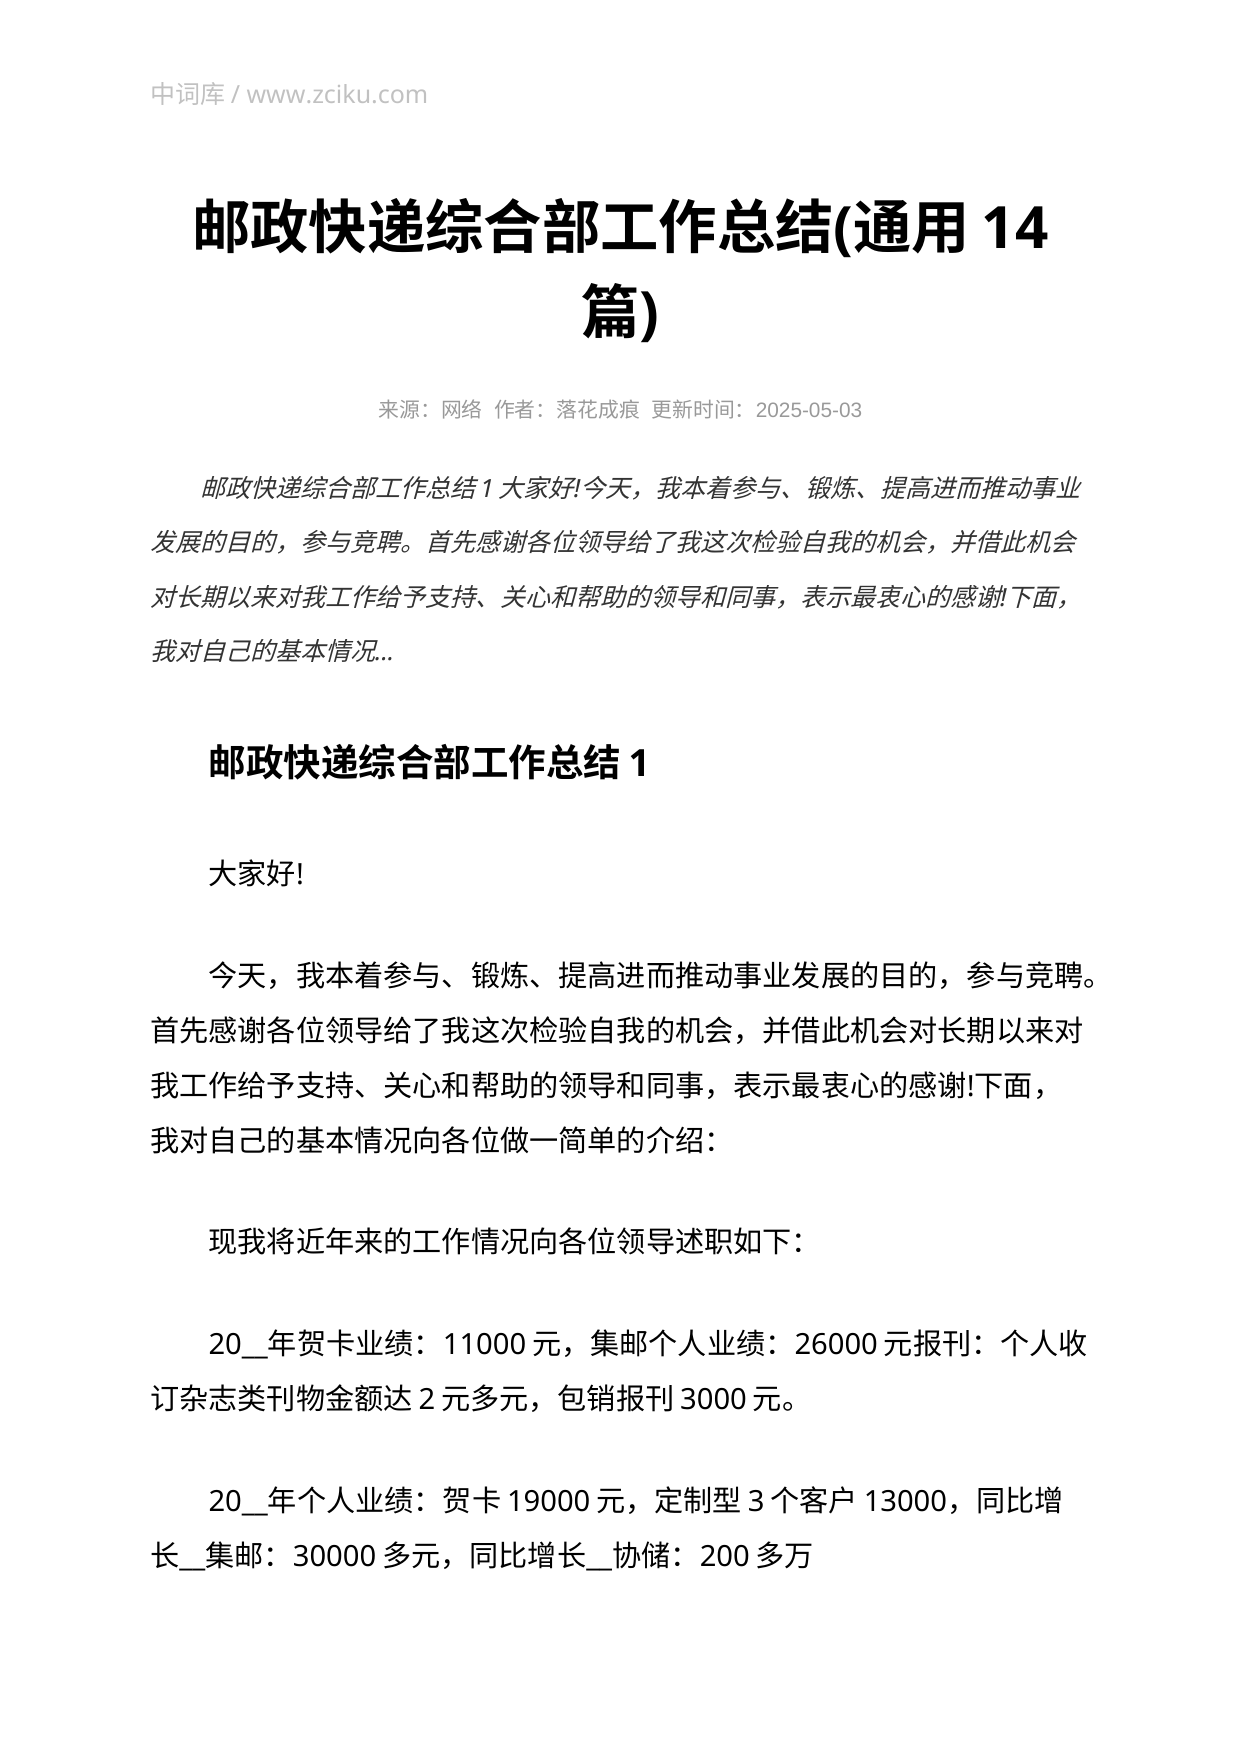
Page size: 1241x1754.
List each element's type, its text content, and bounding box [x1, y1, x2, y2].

text 来源：网络 作者：落花成痕 更新时间：2025-05-03 [150, 398, 1090, 422]
text 20__年贺卡业绩：11000元，集邮个人业绩：26000元报刊：个人收订杂志类刊物金额达2元多元，包销报刊3000元。 [150, 1321, 1090, 1418]
text 邮政快递综合部工作总结1大家好!今天，我本着参与、锻炼、提高进而推动事业发展的目的，参与竞聘。首先感谢各位领导给了我这次检验自我的机会，并借此机会对长期以来对我工作给予支持、关心和帮助的领导和同事，表示最衷心的感谢!下面，我对自己的基本情况... [150, 468, 1090, 668]
text 20__年个人业绩：贺卡19000元，定制型3个客户13000，同比增长__集邮：30000多元，同比增长__协储：200多万 [150, 1478, 1090, 1575]
text 邮政快递综合部工作总结1 [150, 733, 1090, 787]
subtitle 邮政快递综合部工作总结(通用14篇) [150, 181, 1090, 351]
text 今天，我本着参与、锻炼、提高进而推动事业发展的目的，参与竞聘。首先感谢各位领导给了我这次检验自我的机会，并借此机会对长期以来对我工作给予支持、关心和帮助的领导和同事，表示最衷心的感谢!下面，我对自己的基本情况向各位做一简单的介绍： [150, 952, 1090, 1159]
text 现我将近年来的工作情况向各位领导述职如下： [150, 1219, 1090, 1261]
text 大家好! [150, 851, 1090, 893]
